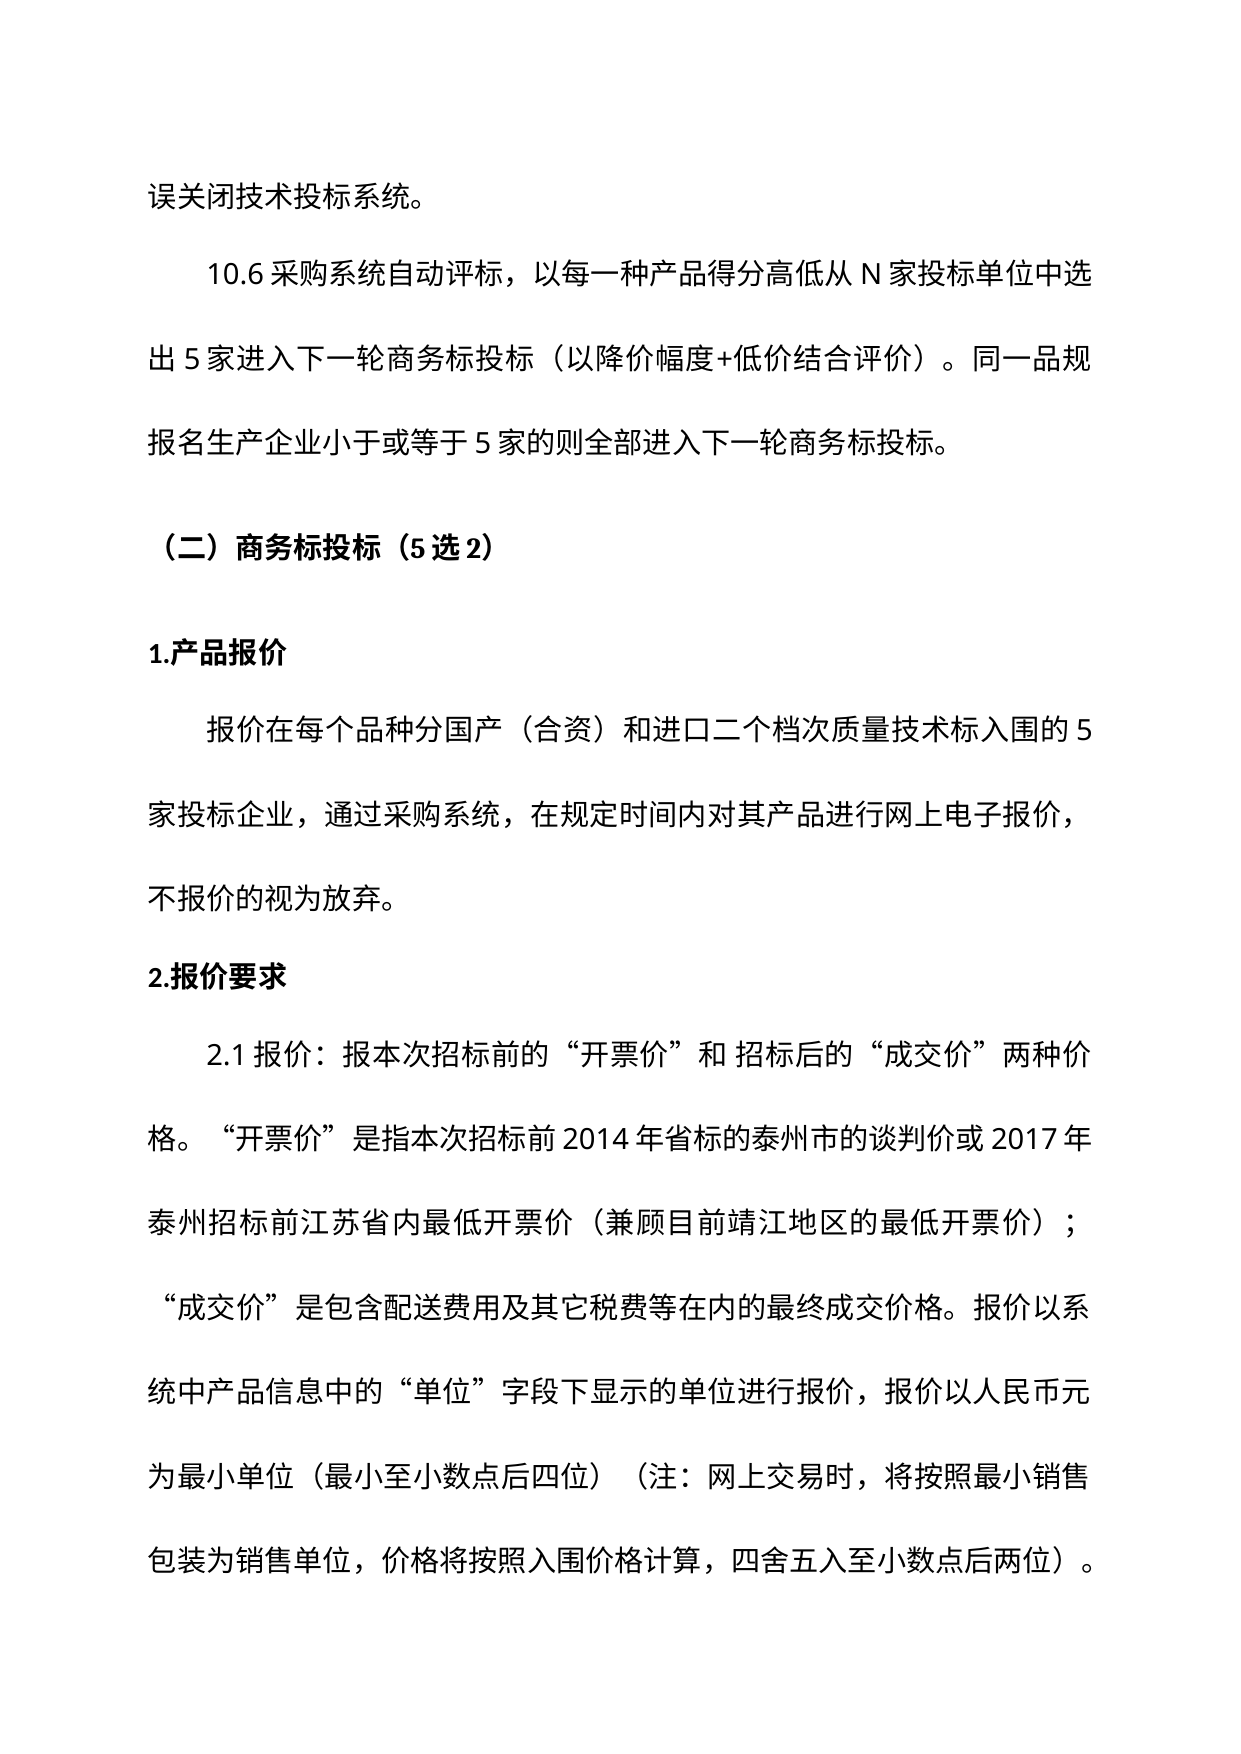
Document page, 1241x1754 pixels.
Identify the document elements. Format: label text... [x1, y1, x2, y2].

text 1.产品报价 [148, 618, 1092, 683]
text 2.报价要求 [148, 942, 1092, 1007]
text 2.1报价：报本次招标前的“开票价”和 招标后的“成交价”两种价格。“开票价”是指本次招标前2014年省标的泰州市的谈判价或2017年泰州招标前江苏省内最低开票价（兼顾目前靖江地区的最低开票价）；“成交价”是包含配送费用及其它税费等在内的最终成交价格。报价以系统中产品信息中的“单位”字段下显示的单位进行报价，报价以人民币元为最小单位（最小至小数点后四位）（注：网上交易时，将按照最小销售包装为销售单位，价格将按照入围价格计算，四舍五入至小数点后两位）。 [148, 1020, 1092, 1592]
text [148, 162, 1092, 227]
text 10.6采购系统自动评标，以每一种产品得分高低从N家投标单位中选出5家进入下一轮商务标投标（以降价幅度+低价结合评价）。同一品规报名生产企业小于或等于5家的则全部进入下一轮商务标投标。 [148, 239, 1092, 473]
text 报价在每个品种分国产（合资）和进口二个档次质量技术标入围的5家投标企业，通过采购系统，在规定时间内对其产品进行网上电子报价，不报价的视为放弃。 [148, 696, 1092, 929]
subtitle （二）商务标投标（5选2） [148, 513, 1092, 578]
